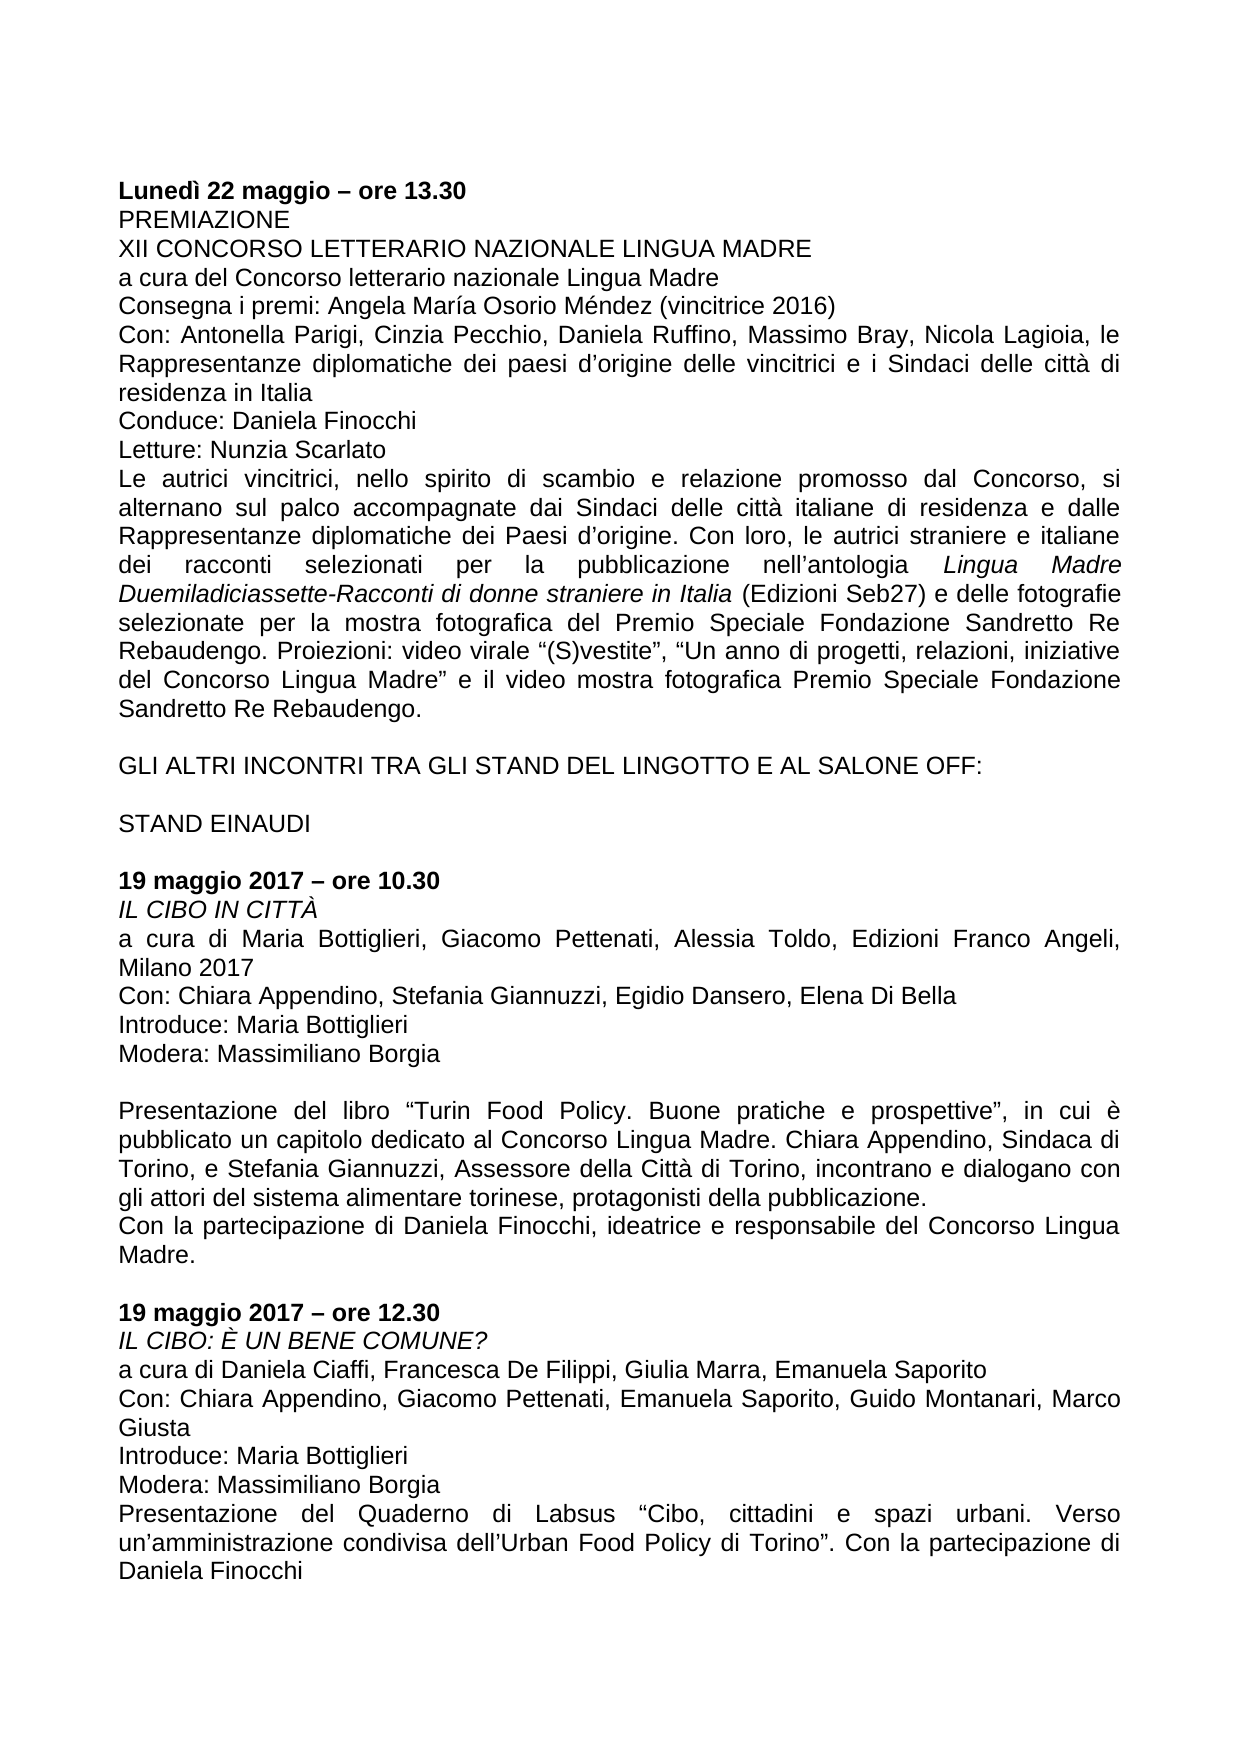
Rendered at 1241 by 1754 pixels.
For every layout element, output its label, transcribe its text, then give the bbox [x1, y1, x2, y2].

text Conduce: Daniela Finocchi [118, 406, 1122, 435]
text STAND EINAUDI [118, 809, 1122, 838]
text Modera: Massimiliano Borgia [118, 1470, 1122, 1499]
text IL CIBO: È UN BENE COMUNE? [118, 1326, 1122, 1355]
text 19 maggio 2017 – ore 12.30 [118, 1298, 1122, 1326]
text Consegna i premi: Angela María Osorio Méndez (vincitrice 2016) [118, 291, 1122, 320]
text 19 maggio 2017 – ore 10.30 [118, 866, 1122, 895]
text Modera: Massimiliano Borgia [118, 1039, 1122, 1068]
text IL CIBO IN CITTÀ [118, 895, 1122, 924]
text PREMIAZIONE [118, 205, 1122, 234]
text Introduce: Maria Bottiglieri [118, 1010, 1122, 1039]
text Introduce: Maria Bottiglieri [118, 1441, 1122, 1470]
text Le autrici vincitrici, nello spirito di scambio e relazione promosso dal Concorso, si alternano sul palco accompagnate dai Sindaci delle città italiane di residenza e dalle Rappresentanze diplomatiche dei Paesi d’origine. Con loro, le autrici straniere e italiane dei racconti selezionati per la pubblicazione nell’antologia Lingua Madre Duemiladiciassette-Racconti di donne straniere in Italia (Edizioni Seb27) e delle fotografie selezionate per la mostra fotografica del Premio Speciale Fondazione Sandretto Re Rebaudengo. Proiezioni: video virale “(S)vestite”, “Un anno di progetti, relazioni, iniziative del Concorso Lingua Madre” e il video mostra fotografica Premio Speciale Fondazione Sandretto Re Rebaudengo. [118, 464, 1122, 723]
text Lunedì 22 maggio – ore 13.30 [118, 176, 1122, 205]
text Con la partecipazione di Daniela Finocchi, ideatrice e responsabile del Concorso Lingua Madre. [118, 1211, 1122, 1269]
text Con: Antonella Parigi, Cinzia Pecchio, Daniela Ruffino, Massimo Bray, Nicola Lagioia, le Rappresentanze diplomatiche dei paesi d’origine delle vincitrici e i Sindaci delle città di residenza in Italia [118, 320, 1122, 406]
text a cura del Concorso letterario nazionale Lingua Madre [118, 263, 1122, 291]
text Con: Chiara Appendino, Stefania Giannuzzi, Egidio Dansero, Elena Di Bella [118, 981, 1122, 1010]
text a cura di Daniela Ciaffi, Francesca De Filippi, Giulia Marra, Emanuela Saporito [118, 1355, 1122, 1384]
text XII CONCORSO LETTERARIO NAZIONALE LINGUA MADRE [118, 234, 1122, 263]
text Presentazione del libro “Turin Food Policy. Buone pratiche e prospettive”, in cui è pubblicato un capitolo dedicato al Concorso Lingua Madre. Chiara Appendino, Sindaca di Torino, e Stefania Giannuzzi, Assessore della Città di Torino, incontrano e dialogano con gli attori del sistema alimentare torinese, protagonisti della pubblicazione. [118, 1096, 1122, 1211]
text Con: Chiara Appendino, Giacomo Pettenati, Emanuela Saporito, Guido Montanari, Marco Giusta [118, 1384, 1122, 1441]
text GLI ALTRI INCONTRI TRA GLI STAND DEL LINGOTTO E AL SALONE OFF: [118, 751, 1122, 780]
text Letture: Nunzia Scarlato [118, 435, 1122, 464]
text Presentazione del Quaderno di Labsus “Cibo, cittadini e spazi urbani. Verso un’amministrazione condivisa dell’Urban Food Policy di Torino”. Con la partecipazione di Daniela Finocchi [118, 1499, 1122, 1585]
text a cura di Maria Bottiglieri, Giacomo Pettenati, Alessia Toldo, Edizioni Franco Angeli, Milano 2017 [118, 924, 1122, 981]
